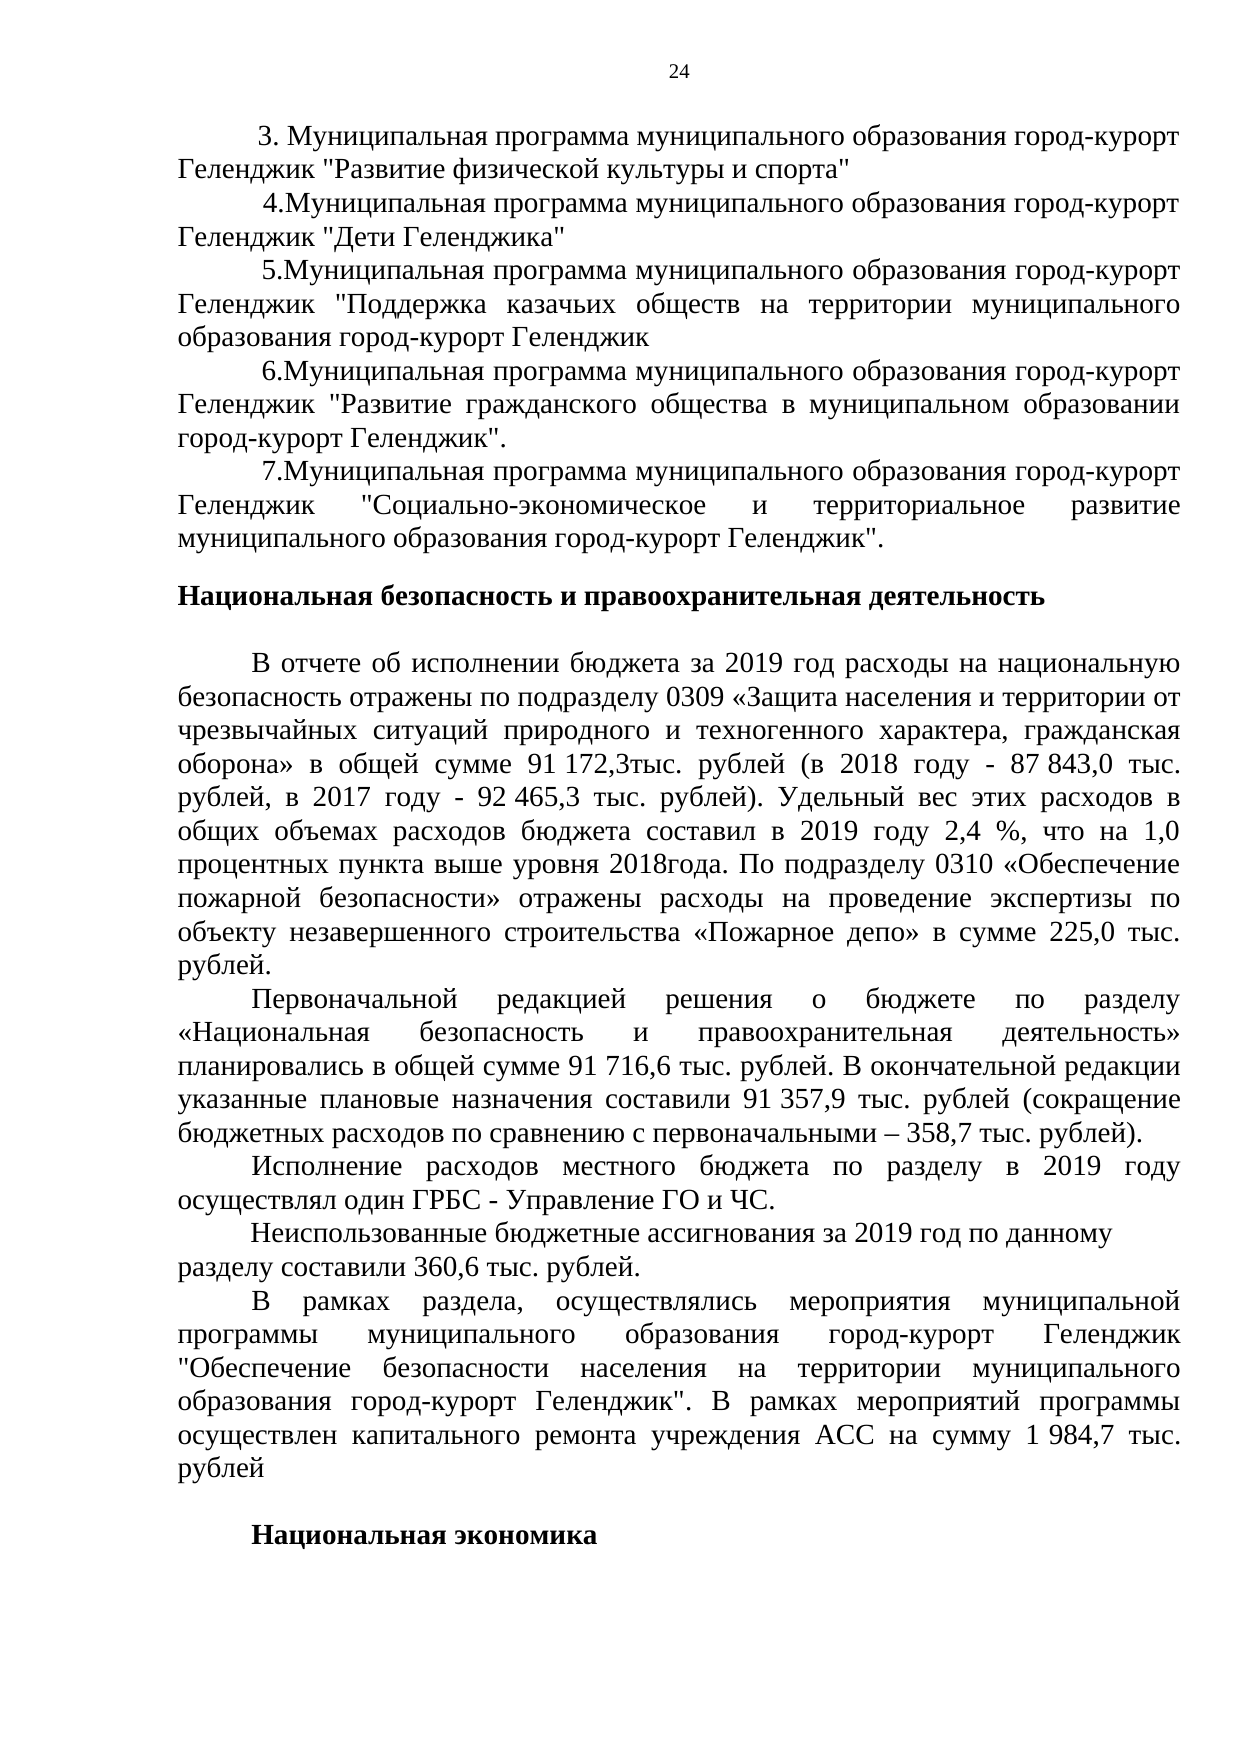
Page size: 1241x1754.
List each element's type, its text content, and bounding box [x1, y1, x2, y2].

text Неиспользованные бюджетные ассигнования за 2019 год по данному [177, 1216, 1181, 1249]
text 3. Муниципальная программа муниципального образования город-курорт Геленджик "Развитие физической культуры и спорта" [177, 118, 1181, 185]
text Первоначальной редакцией решения о бюджете по разделу «Национальная безопасность и правоохранительная деятельность» планировались в общей сумме 91 716,6 тыс. рублей. В окончательной редакции указанные плановые назначения составили 91 357,9 тыс. рублей (сокращение бюджетных расходов по сравнению с первоначальными – 358,7 тыс. рублей). [177, 981, 1181, 1148]
text разделу составили 360,6 тыс. рублей. [177, 1249, 1181, 1283]
text 6.Муниципальная программа муниципального образования город-курорт Геленджик "Развитие гражданского общества в муниципальном образовании город-курорт Геленджик". [177, 353, 1181, 453]
text В отчете об исполнении бюджета за 2019 год расходы на национальную безопасность отражены по подразделу 0309 «Защита населения и территории от чрезвычайных ситуаций природного и техногенного характера, гражданская оборона» в общей сумме 91 172,3тыс. рублей (в 2018 году - 87 843,0 тыс. рублей, в 2017 году - 92 465,3 тыс. рублей). Удельный вес этих расходов в общих объемах расходов бюджета составил в 2019 году 2,4 %, что на 1,0 процентных пункта выше уровня 2018года. По подразделу 0310 «Обеспечение пожарной безопасности» отражены расходы на проведение экспертизы по объекту незавершенного строительства «Пожарное депо» в сумме 225,0 тыс. рублей. [177, 645, 1181, 981]
text Национальная безопасность и правоохранительная деятельность [177, 578, 1181, 612]
text Исполнение расходов местного бюджета по разделу в 2019 году осуществлял один ГРБС - Управление ГО и ЧС. [177, 1148, 1181, 1216]
text В рамках раздела, осуществлялись мероприятия муниципальной программы муниципального образования город-курорт Геленджик "Обеспечение безопасности населения на территории муниципального образования город-курорт Геленджик". В рамках мероприятий программы осуществлен капитального ремонта учреждения АСС на сумму 1 984,7 тыс. рублей [177, 1283, 1181, 1484]
text 4.Муниципальная программа муниципального образования город-курорт Геленджик "Дети Геленджика" [177, 185, 1181, 252]
subtitle Национальная экономика [177, 1517, 1181, 1551]
text 7.Муниципальная программа муниципального образования город-курорт Геленджик "Социально-экономическое и территориальное развитие муниципального образования город-курорт Геленджик". [177, 453, 1181, 554]
text 5.Муниципальная программа муниципального образования город-курорт Геленджик "Поддержка казачьих обществ на территории муниципального образования город-курорт Геленджик [177, 252, 1181, 353]
